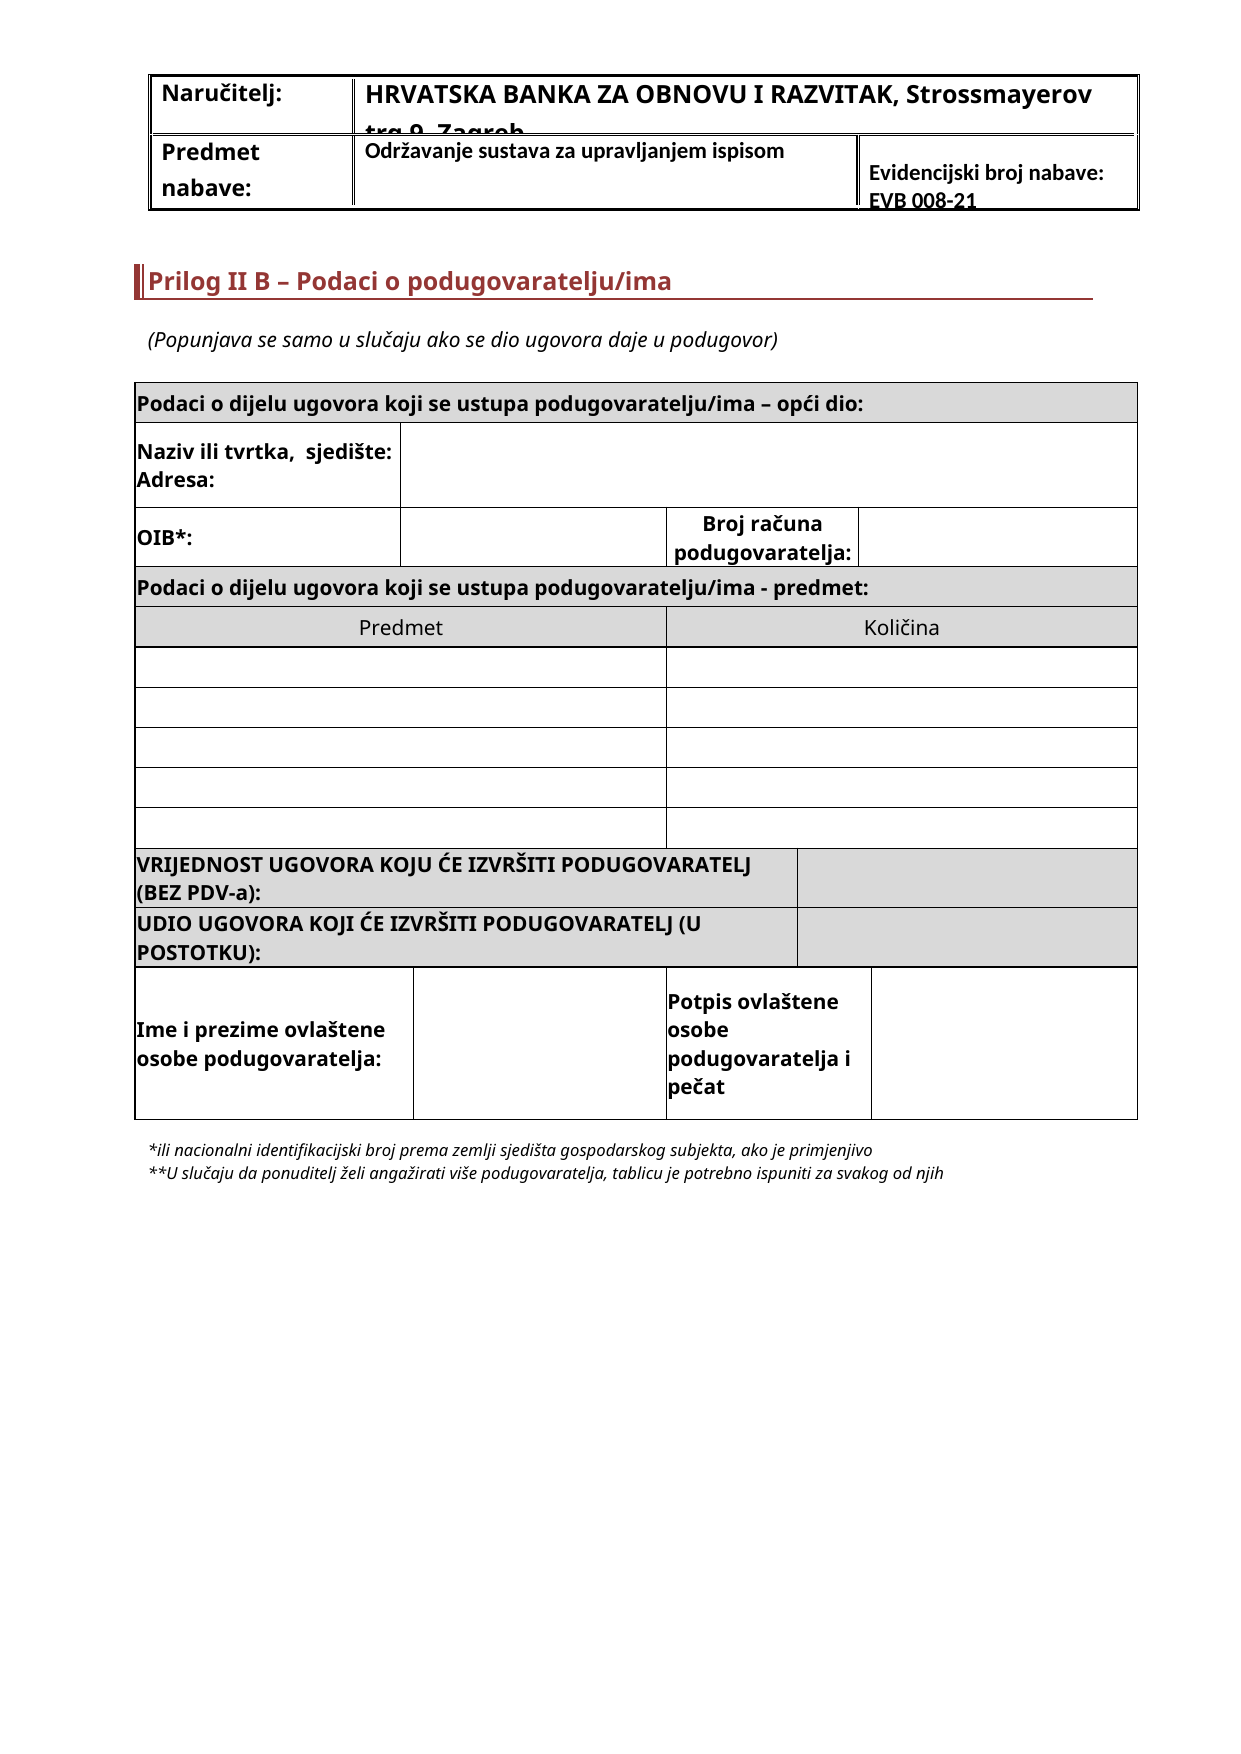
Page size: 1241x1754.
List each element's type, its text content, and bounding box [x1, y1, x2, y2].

table_cell [667, 808, 1137, 847]
table_cell [667, 688, 1137, 727]
table_cell OIB*: [136, 508, 400, 566]
table_cell [667, 648, 1137, 687]
table_cell Potpis ovlaštene osobe podugovaratelja i pečat [667, 968, 871, 1119]
table_cell Ime i prezime ovlaštene osobe podugovaratelja: [136, 968, 413, 1119]
table_cell Količina [667, 607, 1137, 646]
table_cell [414, 968, 666, 1119]
table_cell [136, 808, 666, 847]
table_cell UDIO UGOVORA KOJI ĆE IZVRŠITI PODUGOVARATELJ (U POSTOTKU): [136, 908, 797, 966]
table_cell [136, 688, 666, 727]
table_cell Naziv ili tvrtka, sjedište: Adresa: [136, 423, 400, 507]
table_cell [859, 508, 1137, 566]
table_cell Podaci o dijelu ugovora koji se ustupa podugovaratelju/ima - predmet: [136, 567, 1137, 606]
table_header Podaci o dijelu ugovora koji se ustupa podugovaratelju/ima – opći dio: [136, 383, 1137, 422]
table_cell [798, 849, 1137, 907]
text (Popunjava se samo u slučaju ako se dio ugovora daje u podugovor) [148, 325, 1093, 353]
table_cell [667, 728, 1137, 767]
table_cell [667, 768, 1137, 807]
table_cell Broj računa podugovaratelja: [667, 508, 858, 566]
table_cell [136, 648, 666, 687]
table_cell [401, 423, 1137, 507]
table_cell [401, 508, 666, 566]
table_cell [798, 908, 1137, 966]
text **U slučaju da ponuditelj želi angažirati više podugovaratelja, tablicu je potrebno ispuniti za svakog od njih [148, 1162, 1051, 1184]
table_cell [136, 728, 666, 767]
table_cell VRIJEDNOST UGOVORA KOJU ĆE IZVRŠITI PODUGOVARATELJ (BEZ PDV-a): [136, 849, 797, 907]
table_cell [872, 968, 1137, 1119]
table_cell Predmet [136, 607, 666, 646]
text Prilog II B – Podaci o podugovaratelju/ima [144, 264, 1093, 298]
table_cell [136, 768, 666, 807]
text *ili nacionalni identifikacijski broj prema zemlji sjedišta gospodarskog subjekta, ako je primjenjivo [148, 1139, 1093, 1162]
